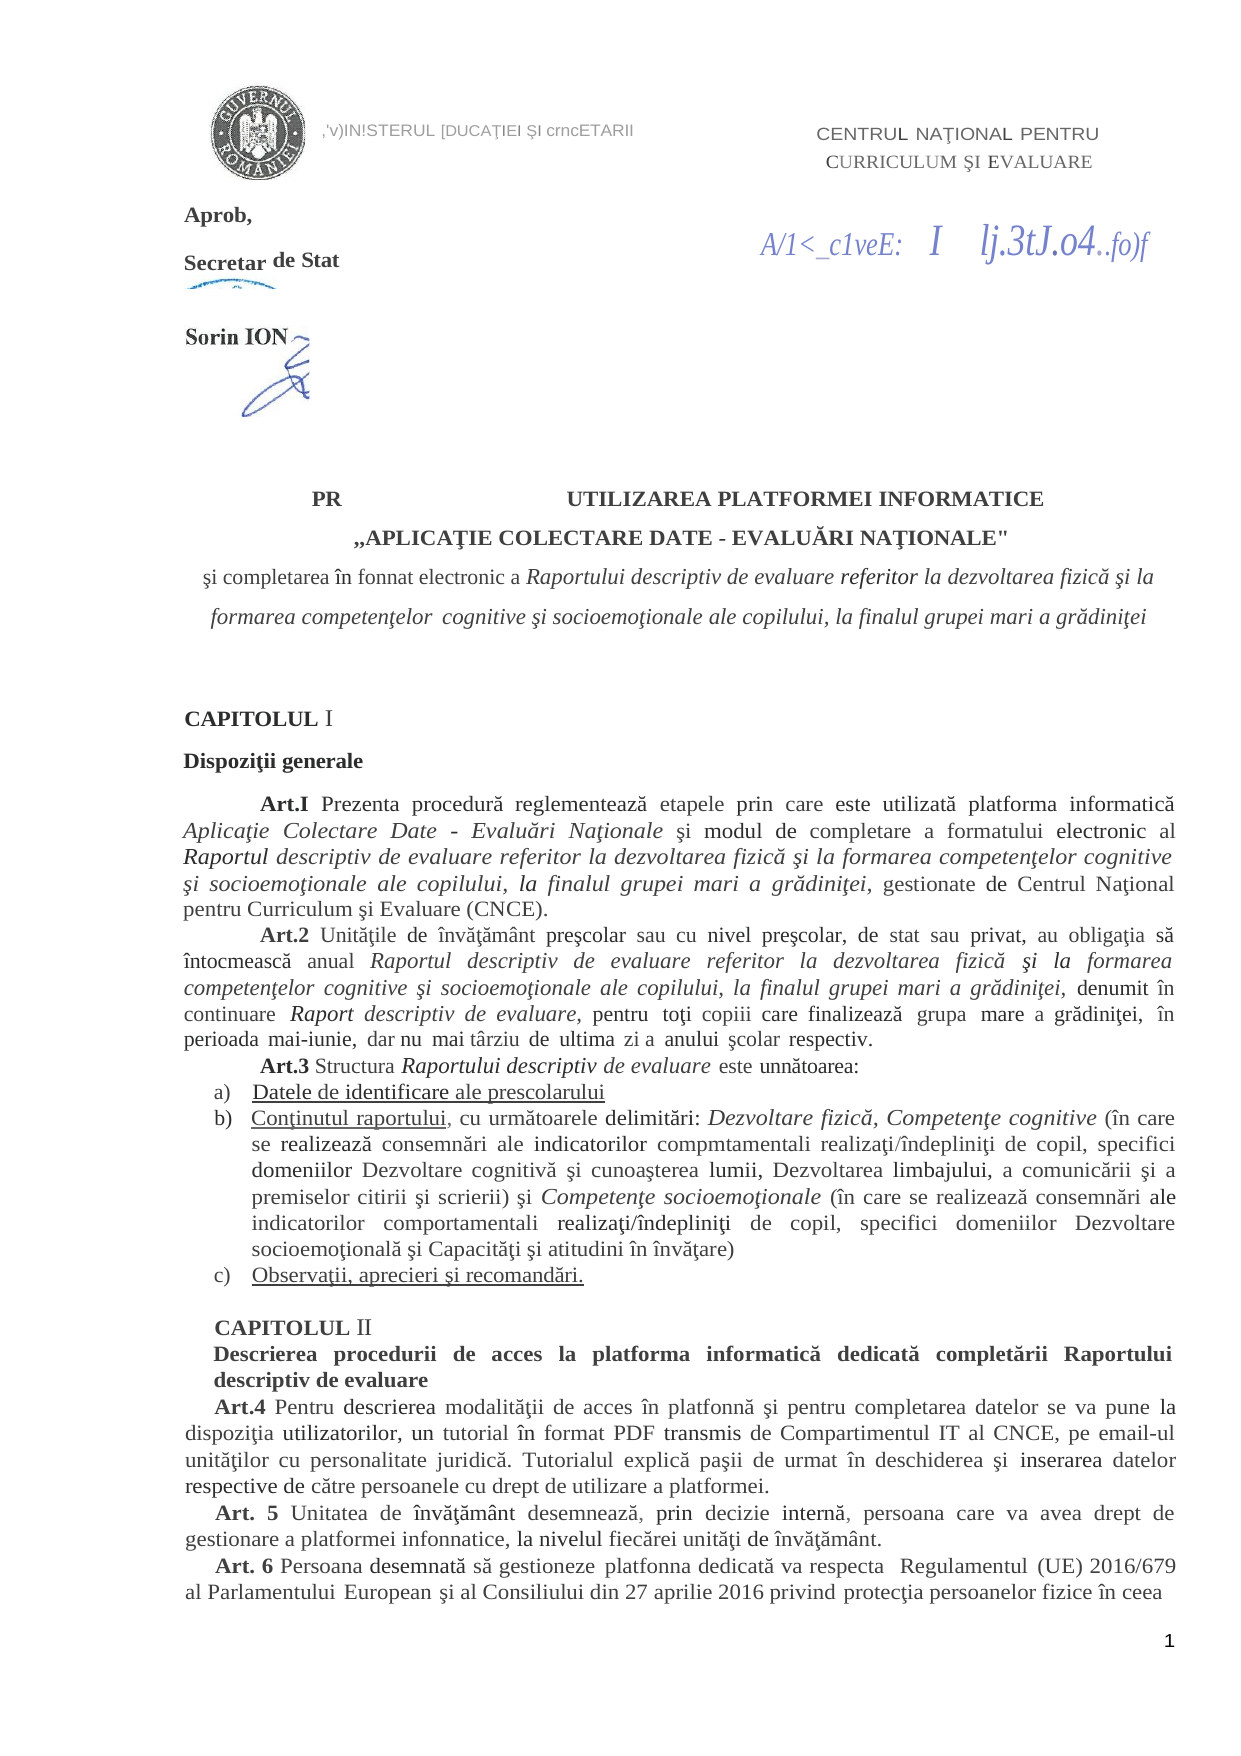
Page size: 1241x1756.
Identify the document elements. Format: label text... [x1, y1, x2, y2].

text Art.4 Pentru descrierea modalităţii de acces în platfonnă şi pentru completarea datelor se va pune la dispoziţia utilizatorilor, un tutorial în format PDF transmis de Compartimentul IT al CNCE, pe email-ul unităţilor cu personalitate juridică. Tutorialul explică paşii de urmat în deschiderea şi inserarea datelor respective de către persoanele cu drept de utilizare a platformei. [185, 1394, 1176, 1498]
text şi completarea în fonnat electronic a Raportului descriptiv de evaluare referitor la dezvoltarea fizică şi la formarea competenţelor cognitive şi socioemoţionale ale copilului, la finalul grupei mari a grădiniţei [194, 563, 1164, 629]
subtitle CAPITOLUL I [184, 704, 1181, 732]
text Art.I Prezenta procedură reglementează etapele prin care este utilizată platforma informatică Aplicaţie Colectare Date - Evaluări Naţionale şi modul de completare a formatului electronic al Raportul descriptiv de evaluare referitor la dezvoltarea fizică şi la formarea competenţelor cognitive şi socioemoţionale ale copilului, la finalul grupei mari a grădiniţei, gestionate de Centrul Naţional pentru Curriculum şi Evaluare (CNCE). [183, 791, 1176, 922]
text Dispoziţii generale [183, 748, 1181, 774]
text ,'v)IN!STERUL [DUCAŢIEI ŞI crncETARII CENTRUL NAŢIONAL PENTRU [321, 120, 1181, 144]
picture [208, 82, 306, 180]
subtitle CAPITOLUL II [214, 1313, 1181, 1341]
list Observaţii, aprecieri şi recomandări. [213, 1262, 1181, 1287]
picture [183, 275, 277, 289]
text Secretar de Stat [184, 247, 467, 302]
text Art.2 Unităţile de învăţământ preşcolar sau cu nivel preşcolar, de stat sau privat, au obligaţia să întocmească anual Raportul descriptiv de evaluare referitor la dezvoltarea fizică şi la formarea competenţelor cognitive şi socioemoţionale ale copilului, la finalul grupei mari a grădiniţei, denumit în continuare Raport descriptiv de evaluare, pentru toţi copiii care finalizează grupa mare a grădiniţei, în perioada mai-iunie, dar nu mai târziu de ultima zi a anului şcolar respectiv. [183, 922, 1174, 1052]
text Descrierea procedurii de acces la platforma informatică dedicată completării Raportului descriptiv de evaluare [213, 1341, 1174, 1393]
text ,,APLICAŢIE COLECTARE DATE - EVALUĂRI NAŢIONALE" [184, 525, 1179, 550]
text Art. 5 Unitatea de învăţământ desemnează, prin decizie internă, persoana care va avea drept de gestionare a platformei infonnatice, la nivelul fiecărei unităţi de învăţământ. [185, 1500, 1175, 1551]
text Art.3 Structura Raportului descriptiv de evaluare este unnătoarea: [260, 1052, 1181, 1078]
picture [183, 325, 310, 417]
text Art. 6 Persoana desemnată să gestioneze platfonna dedicată va respecta Regulamentul (UE) 2016/679 al Parlamentului European şi al Consiliului din 27 aprilie 2016 privind protecţia persoanelor fizice în ceea [185, 1553, 1177, 1604]
list Datele de identificare ale prescolarului [213, 1079, 1181, 1104]
text CURRICULUM ŞI EVALUARE [826, 151, 1181, 173]
subtitle PR UTILIZAREA PLATFORMEI INFORMATICE [177, 486, 1179, 511]
list Conţinutul raportului, cu următoarele delimitări: Dezvoltare fizică, Competenţe cognitive (în care se realizează consemnări ale indicatorilor compmtamentali realizaţi/îndepliniţi de copil, specifici domeniilor Dezvoltare cognitivă şi cunoaşterea lumii, Dezvoltarea limbajului, a comunicării şi a premiselor citirii şi scrierii) şi Competenţe socioemoţionale (în care se realizează consemnări ale indicatorilor comportamentali realizaţi/îndepliniţi de copil, specifici domeniilor Dezvoltare socioemoţională şi Capacităţi şi atitudini în învăţare) [214, 1104, 1176, 1261]
text Aprob, [184, 202, 467, 228]
text A/1<_c1veE: I lj.3tJ.o4..fo)f [761, 214, 1181, 265]
